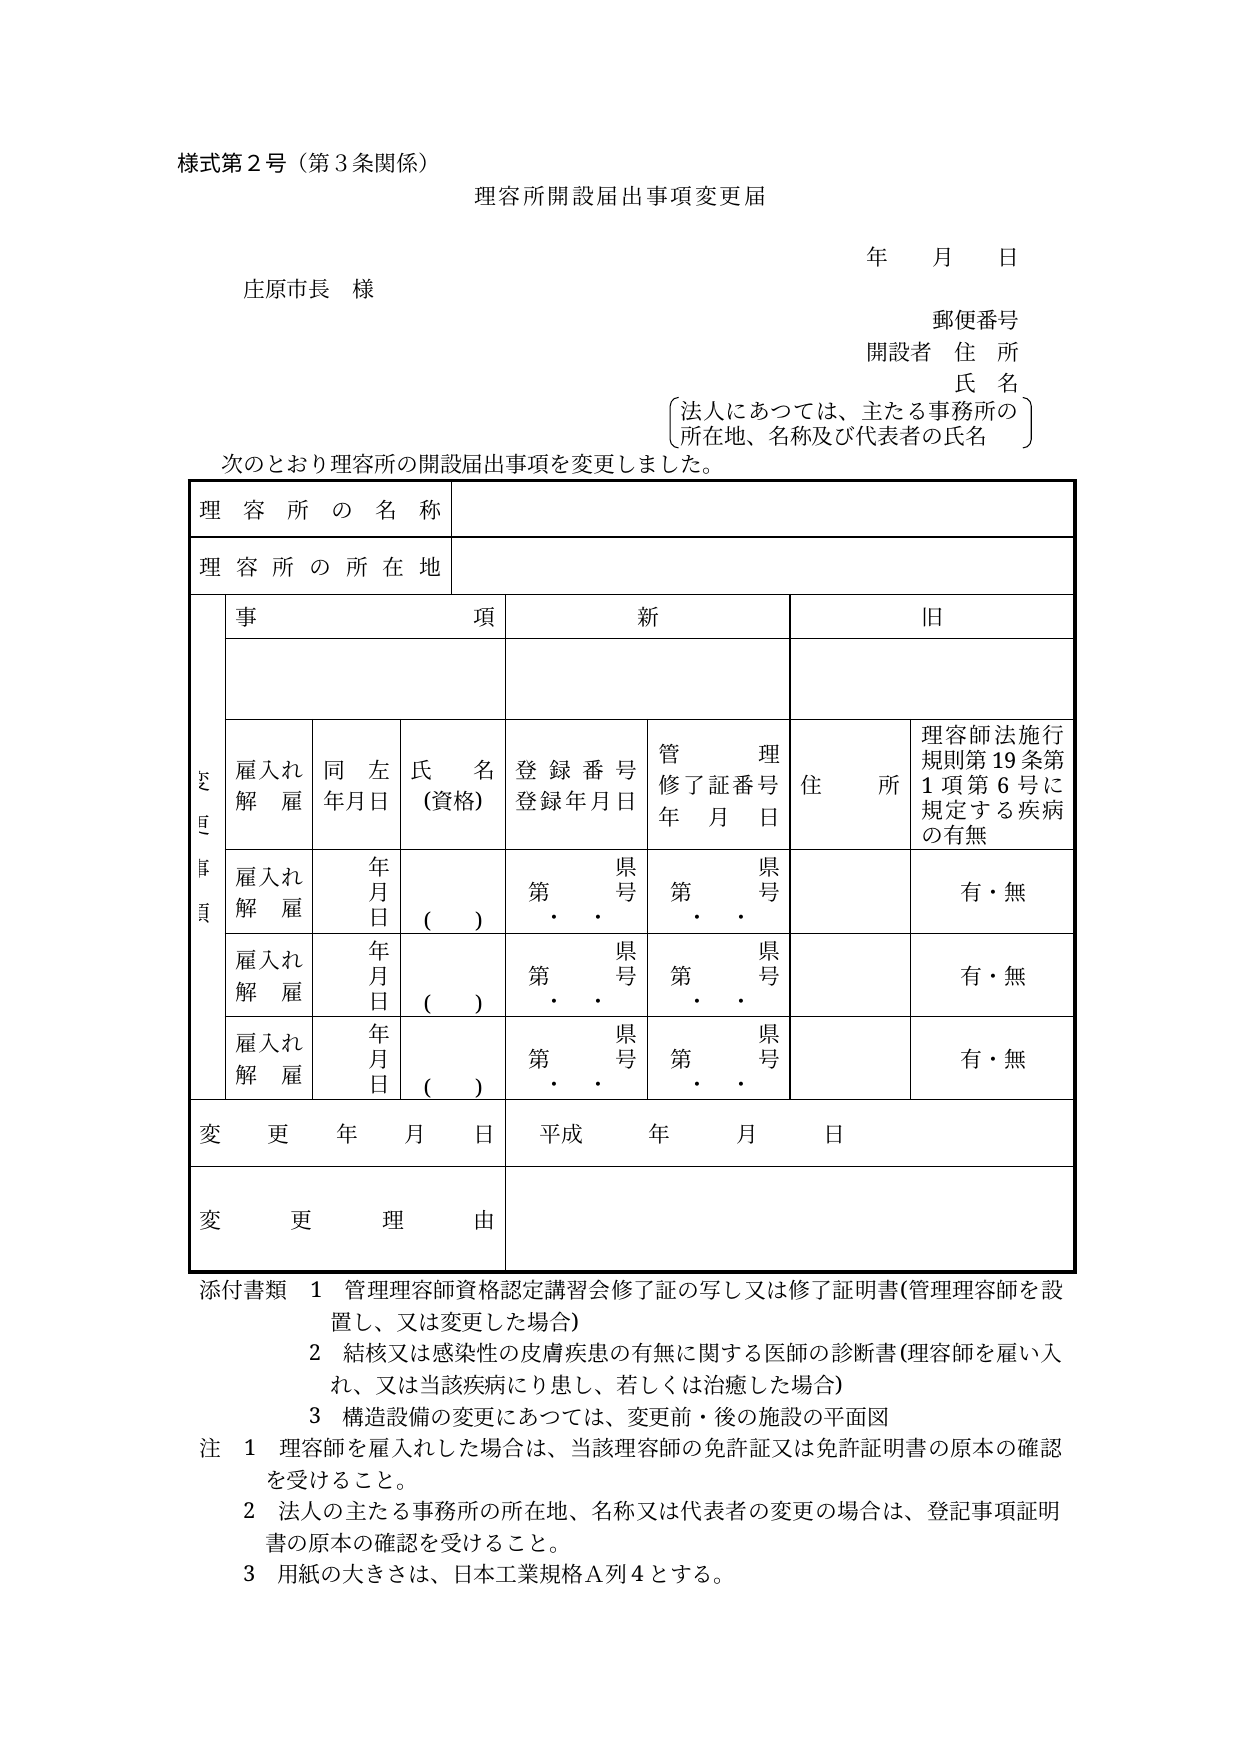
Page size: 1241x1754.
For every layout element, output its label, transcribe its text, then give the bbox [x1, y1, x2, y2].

table_cell ( ) [401, 850, 505, 932]
table_cell 変更理由 [191, 1167, 505, 1270]
table_cell 県 第 号 ・ ・ [506, 850, 647, 932]
text 年 月 日 [177, 240, 1019, 272]
table_cell 変更年月日 [191, 1100, 505, 1166]
text 2 結核又は感染性の皮膚疾患の有無に関する医師の診断書(理容師を雇い入れ、又は当該疾病にり患し、若しくは治癒した場合) [308, 1337, 1063, 1400]
table_cell 県 第 号 ・ ・ [648, 934, 789, 1016]
text 次のとおり理容所の開設届出事項を変更しました。 [199, 448, 1063, 479]
table_cell [452, 538, 1073, 594]
table_cell 雇入れ解雇 [226, 720, 312, 849]
table_cell 年 月 日 [313, 934, 400, 1016]
table_cell [791, 1017, 910, 1099]
table_cell [506, 639, 789, 719]
text 添付書類 1 管理理容師資格認定講習会修了証の写し又は修了証明書(管理理容師を設置し、又は変更した場合) [199, 1274, 1063, 1337]
table_cell 理容師法施行規則第19条第1項第6号に規定する疾病の有無 [911, 720, 1073, 849]
text 郵便番号 [177, 303, 1019, 335]
table_cell ( ) [401, 934, 505, 1016]
table_cell 雇入れ解雇 [226, 1017, 312, 1099]
text 注 1 理容師を雇入れした場合は、当該理容師の免許証又は免許証明書の原本の確認を受けること。 [199, 1431, 1063, 1494]
text 理容所開設届出事項変更届 [177, 179, 1063, 211]
table_cell 有・無 [911, 850, 1073, 932]
table_cell 登録番号 登録年月日 [506, 720, 647, 849]
table_cell [226, 639, 505, 719]
table_cell 年 月 日 [313, 1017, 400, 1099]
table_cell [791, 639, 1073, 719]
text 開設者 住所 [177, 335, 1019, 366]
table_cell 住所 [791, 720, 910, 849]
text 様式第２号（第３条関係） [177, 144, 1063, 179]
table_header [452, 482, 1073, 536]
table_cell 事項 [226, 595, 505, 638]
table_cell 年 月 日 [313, 850, 400, 932]
table_cell 有・無 [911, 1017, 1073, 1099]
table_cell 雇入れ解雇 [226, 850, 312, 932]
table_cell 氏名 (資格) [401, 720, 505, 849]
table_cell 県 第 号 ・ ・ [506, 934, 647, 1016]
text 2 法人の主たる事務所の所在地、名称又は代表者の変更の場合は、登記事項証明書の原本の確認を受けること。 [243, 1494, 1063, 1557]
table_cell 管理 修了証番号 年月日 [648, 720, 789, 849]
text 庄原市長 様 [243, 272, 1063, 303]
text 3 構造設備の変更にあつては、変更前・後の施設の平面図 [308, 1400, 1063, 1431]
table_cell 変更事項 [191, 595, 225, 1099]
table_cell [506, 1167, 1073, 1270]
table_cell 県 第 号 ・ ・ [648, 850, 789, 932]
table_cell 県 第 号 ・ ・ [648, 1017, 789, 1099]
text 法人にあつては、主たる事務所の所在地、名称及び代表者の氏名 [680, 398, 1019, 448]
table_cell 県 第 号 ・ ・ [506, 1017, 647, 1099]
table_cell 旧 [791, 595, 1073, 638]
table_cell 平成 年 月 日 [506, 1100, 1073, 1166]
table_cell ( ) [401, 1017, 505, 1099]
table_cell 理容所の所在地 [191, 538, 451, 594]
table_cell [791, 934, 910, 1016]
text 3 用紙の大きさは、日本工業規格Ａ列4とする。 [243, 1557, 1063, 1589]
table_cell [791, 850, 910, 932]
table_cell 新 [506, 595, 789, 638]
table_cell 雇入れ解雇 [226, 934, 312, 1016]
table_cell 有・無 [911, 934, 1073, 1016]
table_header 理容所の名称 [191, 482, 451, 536]
table_cell 同左 年月日 [313, 720, 400, 849]
text 氏名 [177, 366, 1019, 398]
